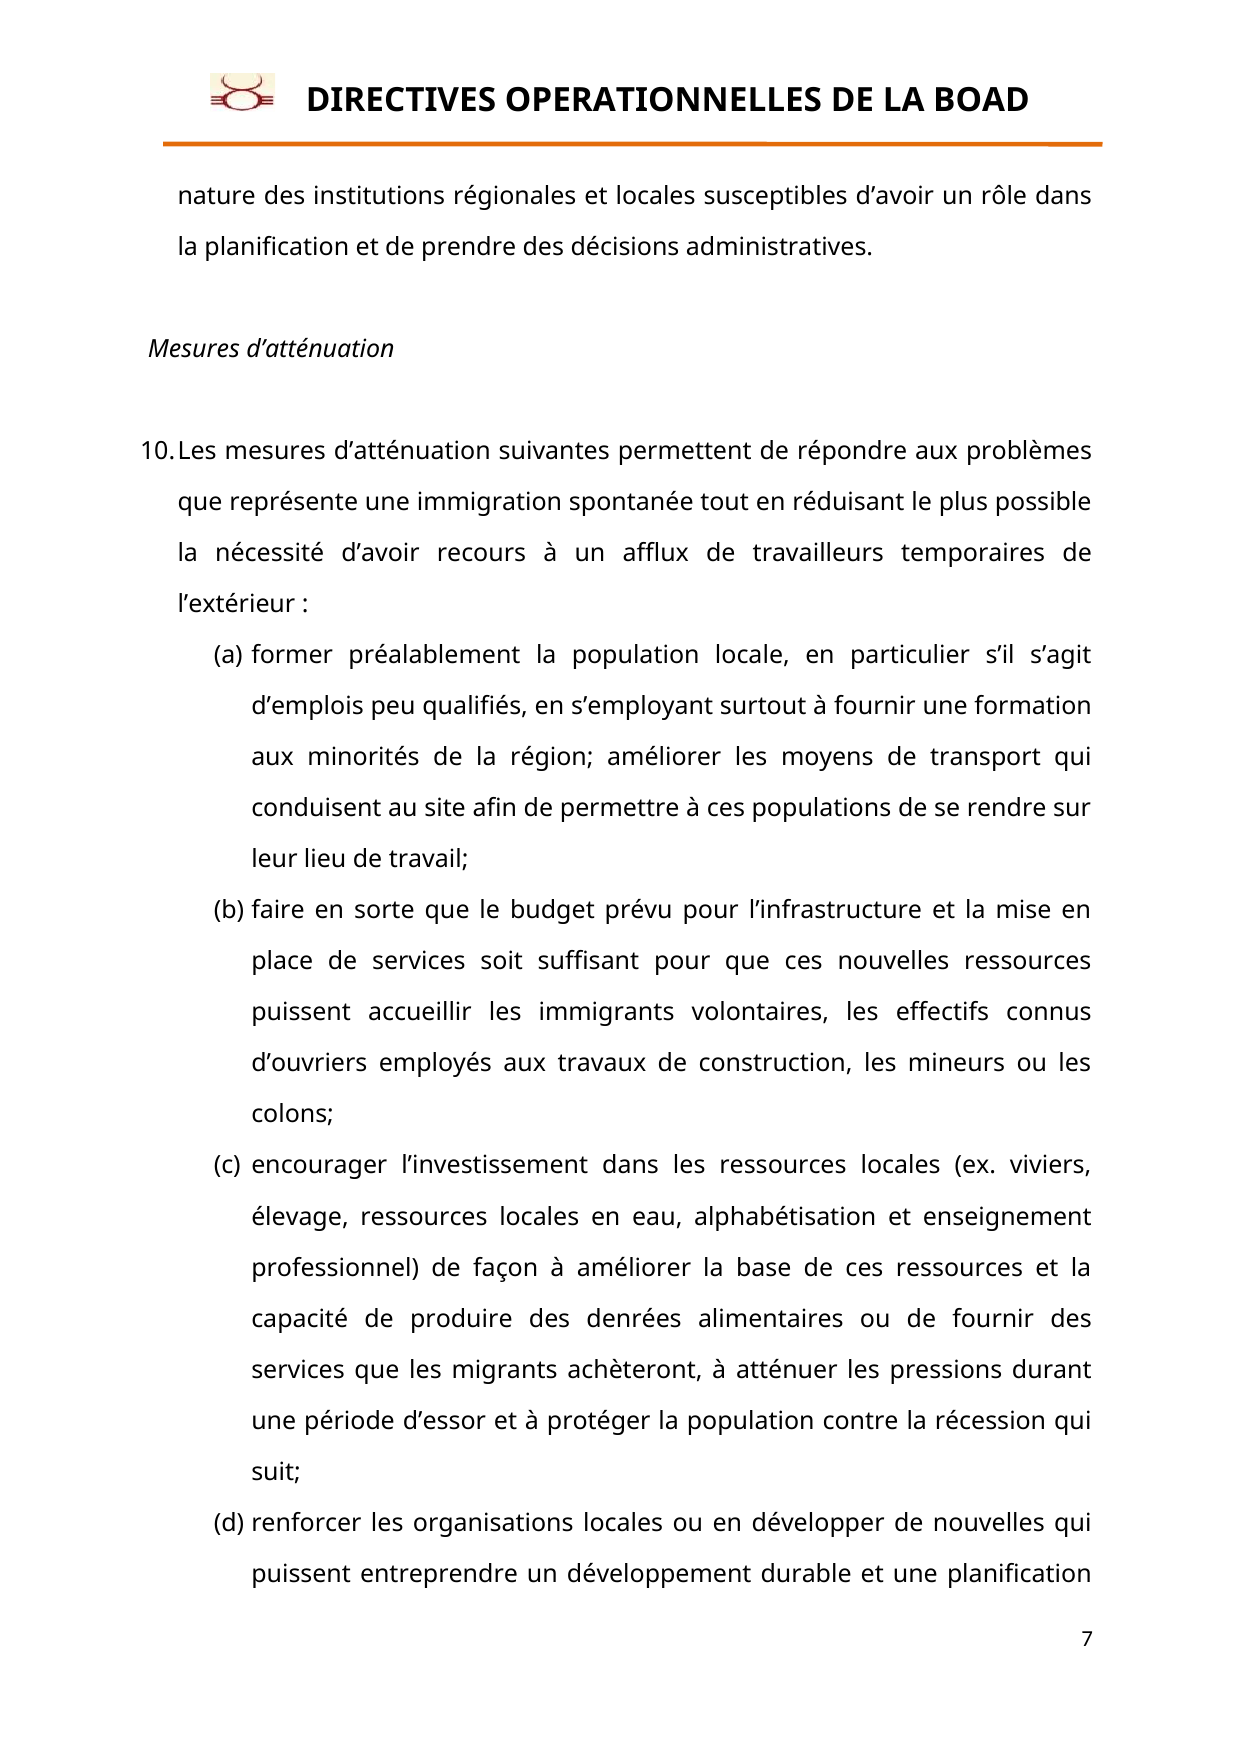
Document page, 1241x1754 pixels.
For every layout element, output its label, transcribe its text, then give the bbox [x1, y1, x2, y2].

list faire en sorte que le budget prévu pour l’infrastructure et la mise en place de services soit suffisant pour que ces nouvelles ressources puissent accueillir les immigrants volontaires, les effectifs connus d’ouvriers employés aux travaux de construction, les mineurs ou les colons; [213, 892, 1093, 1130]
picture [210, 73, 276, 112]
text Mesures d’atténuation [148, 331, 1093, 364]
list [140, 177, 1093, 262]
list former préalablement la population locale, en particulier s’il s’agit d’emplois peu qualifiés, en s’employant surtout à fournir une formation aux minorités de la région; améliorer les moyens de transport qui conduisent au site afin de permettre à ces populations de se rendre sur leur lieu de travail; [213, 637, 1093, 875]
list encourager l’investissement dans les ressources locales (ex. viviers, élevage, ressources locales en eau, alphabétisation et enseignement professionnel) de façon à améliorer la base de ces ressources et la capacité de produire des denrées alimentaires ou de fournir des services que les migrants achèteront, à atténuer les pressions durant une période d’essor et à protéger la population contre la récession qui suit; [213, 1147, 1093, 1487]
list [213, 1504, 1093, 1589]
list Les mesures d’atténuation suivantes permettent de répondre aux problèmes que représente une immigration spontanée tout en réduisant le plus possible la nécessité d’avoir recours à un afflux de travailleurs temporaires de l’extérieur : [140, 433, 1093, 620]
